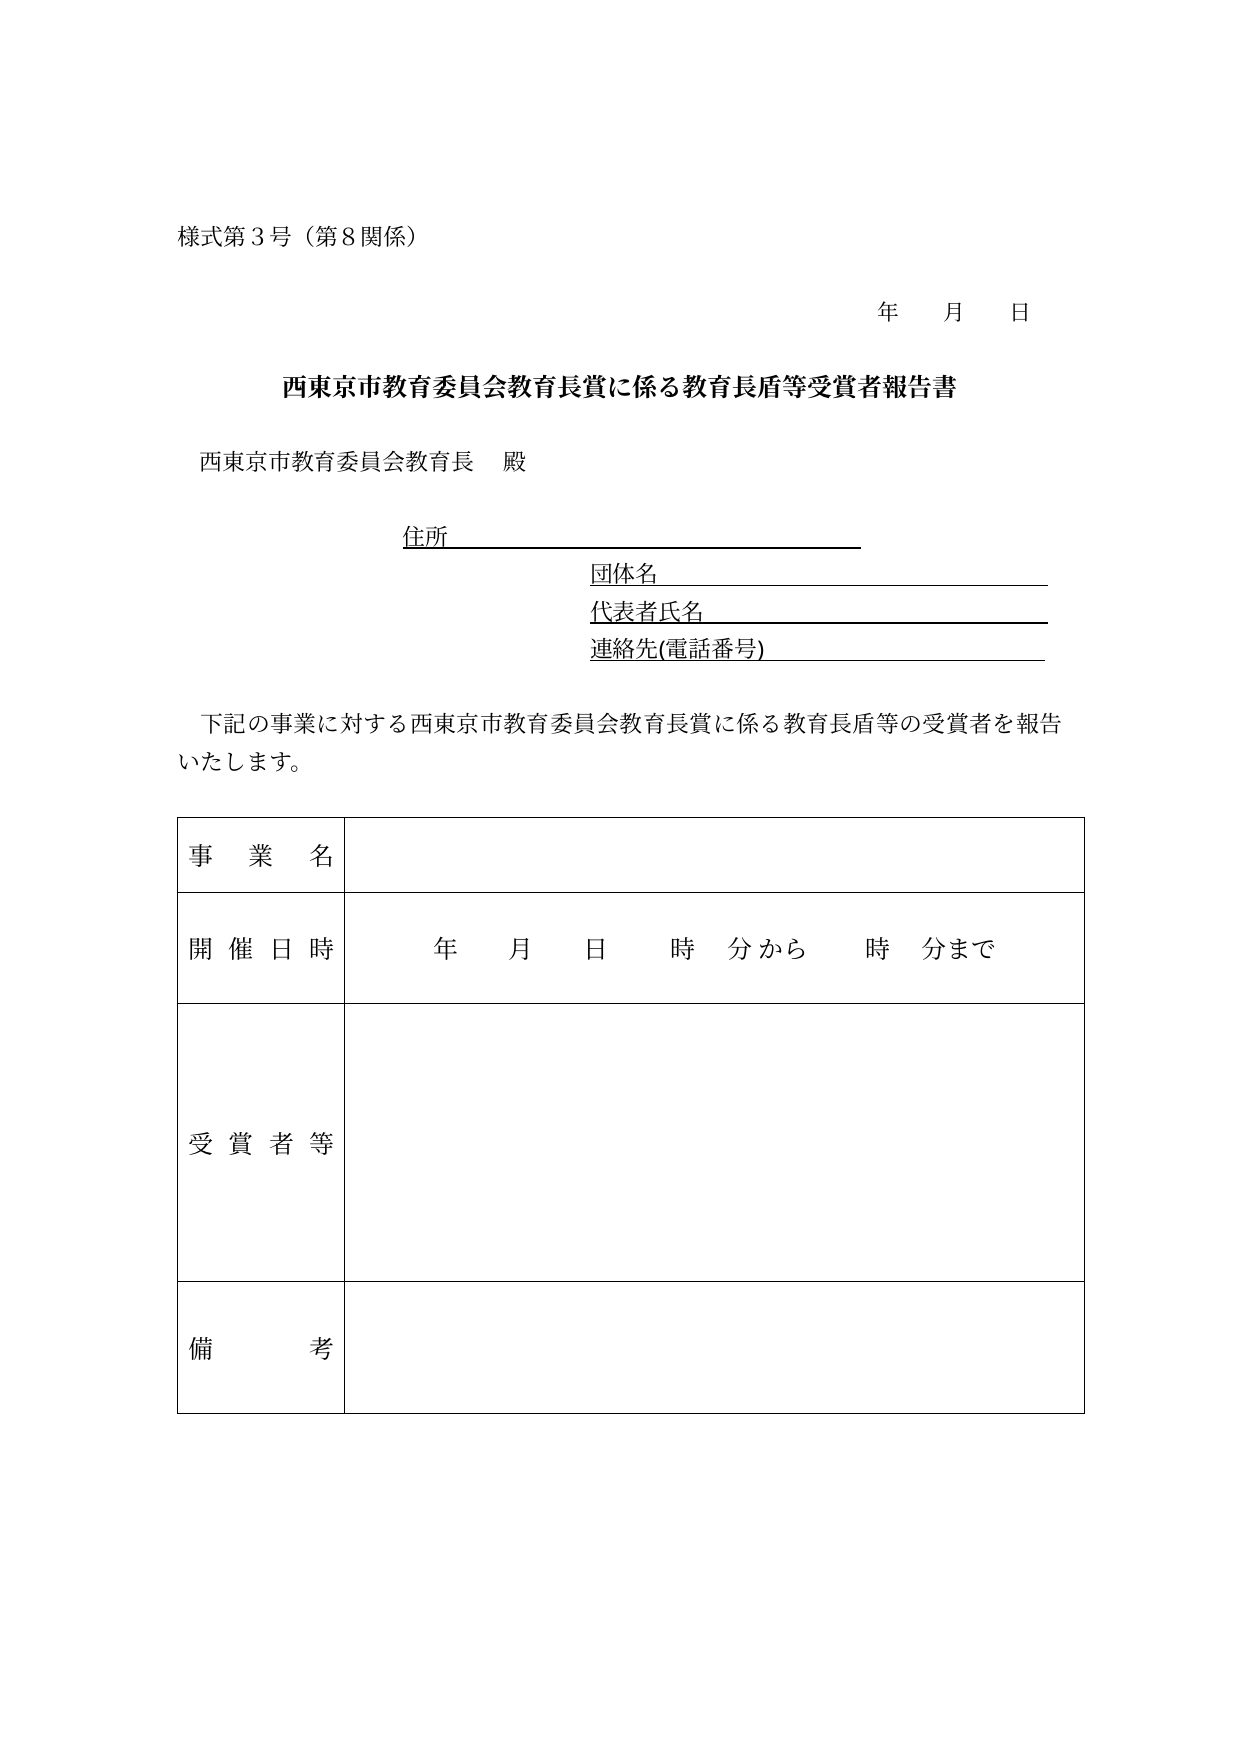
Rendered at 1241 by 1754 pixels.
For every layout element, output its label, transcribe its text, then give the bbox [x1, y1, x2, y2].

table_header 事業名 [178, 818, 344, 892]
text 下記の事業に対する西東京市教育委員会教育長賞に係る教育長盾等の受賞者を報告いたします。 [177, 704, 1063, 779]
table_header [345, 818, 1084, 892]
text 年 月 日 [177, 292, 1063, 329]
text 住所 [177, 517, 1063, 554]
text 西東京市教育委員会教育長賞に係る教育長盾等受賞者報告書 [177, 367, 1063, 404]
table_cell 備考 [178, 1282, 344, 1412]
table_cell [345, 1282, 1084, 1412]
text 西東京市教育委員会教育長 殿 [177, 442, 1063, 479]
text 連絡先(電話番号) [177, 629, 1063, 667]
text 代表者氏名 [177, 592, 1063, 629]
text 様式第３号（第８関係） [177, 217, 1063, 254]
text 団体名 [177, 554, 1063, 592]
table_cell 年 月 日 時 分 から 時 分まで [345, 893, 1084, 1002]
table_cell [345, 1004, 1084, 1281]
table_cell 開催日時 [178, 893, 344, 1002]
table_cell 受賞者等 [178, 1004, 344, 1281]
